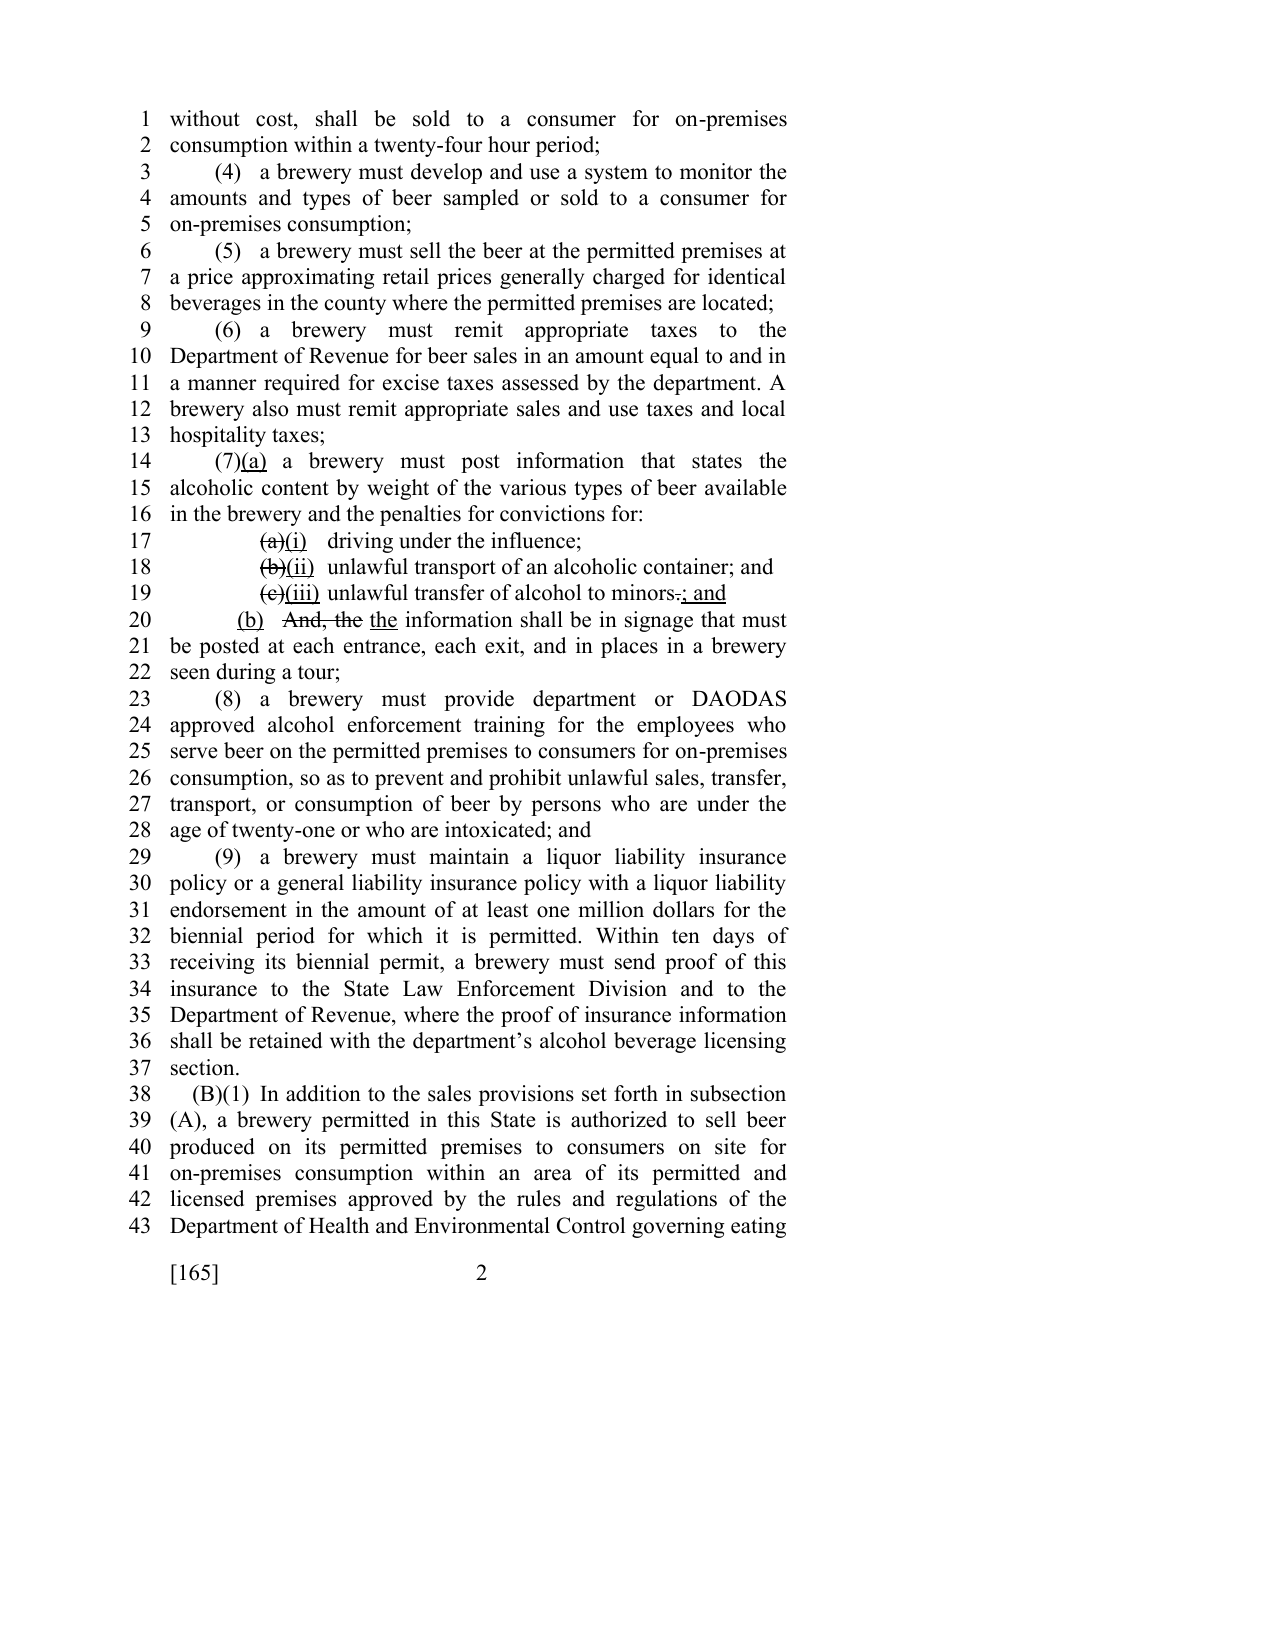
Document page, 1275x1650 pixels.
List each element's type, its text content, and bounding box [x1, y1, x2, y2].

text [169, 105, 787, 158]
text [169, 1080, 787, 1238]
text (a)(i) driving under the influence; [169, 527, 787, 553]
text (b) And, the the information shall be in signage that must be posted at each entrance, each exit, and in places in a brewery seen during a tour; [169, 606, 787, 685]
text (6) a brewery must remit appropriate taxes to the Department of Revenue for beer sales in an amount equal to and in a manner required for excise taxes assessed by the department. A brewery also must remit appropriate sales and use taxes and local hospitality taxes; [169, 316, 787, 448]
text (9) a brewery must maintain a liquor liability insurance policy or a general liability insurance policy with a liquor liability endorsement in the amount of at least one million dollars for the biennial period for which it is permitted. Within ten days of receiving its biennial permit, a brewery must send proof of this insurance to the State Law Enforcement Division and to the Department of Revenue, where the proof of insurance information shall be retained with the department’s alcohol beverage licensing section. [169, 843, 787, 1080]
text (8) a brewery must provide department or DAODAS approved alcohol enforcement training for the employees who serve beer on the permitted premises to consumers for on-premises consumption, so as to prevent and prohibit unlawful sales, transfer, transport, or consumption of beer by persons who are under the age of twenty-one or who are intoxicated; and [169, 685, 787, 843]
text (7)(a) a brewery must post information that states the alcoholic content by weight of the various types of beer available in the brewery and the penalties for convictions for: [169, 448, 787, 527]
text (b)(ii) unlawful transport of an alcoholic container; and [169, 553, 787, 579]
text (c)(iii) unlawful transfer of alcohol to minors.; and [169, 579, 787, 606]
text (4) a brewery must develop and use a system to monitor the amounts and types of beer sampled or sold to a consumer for on-premises consumption; [169, 158, 787, 237]
text (5) a brewery must sell the beer at the permitted premises at a price approximating retail prices generally charged for identical beverages in the county where the permitted premises are located; [169, 237, 787, 316]
